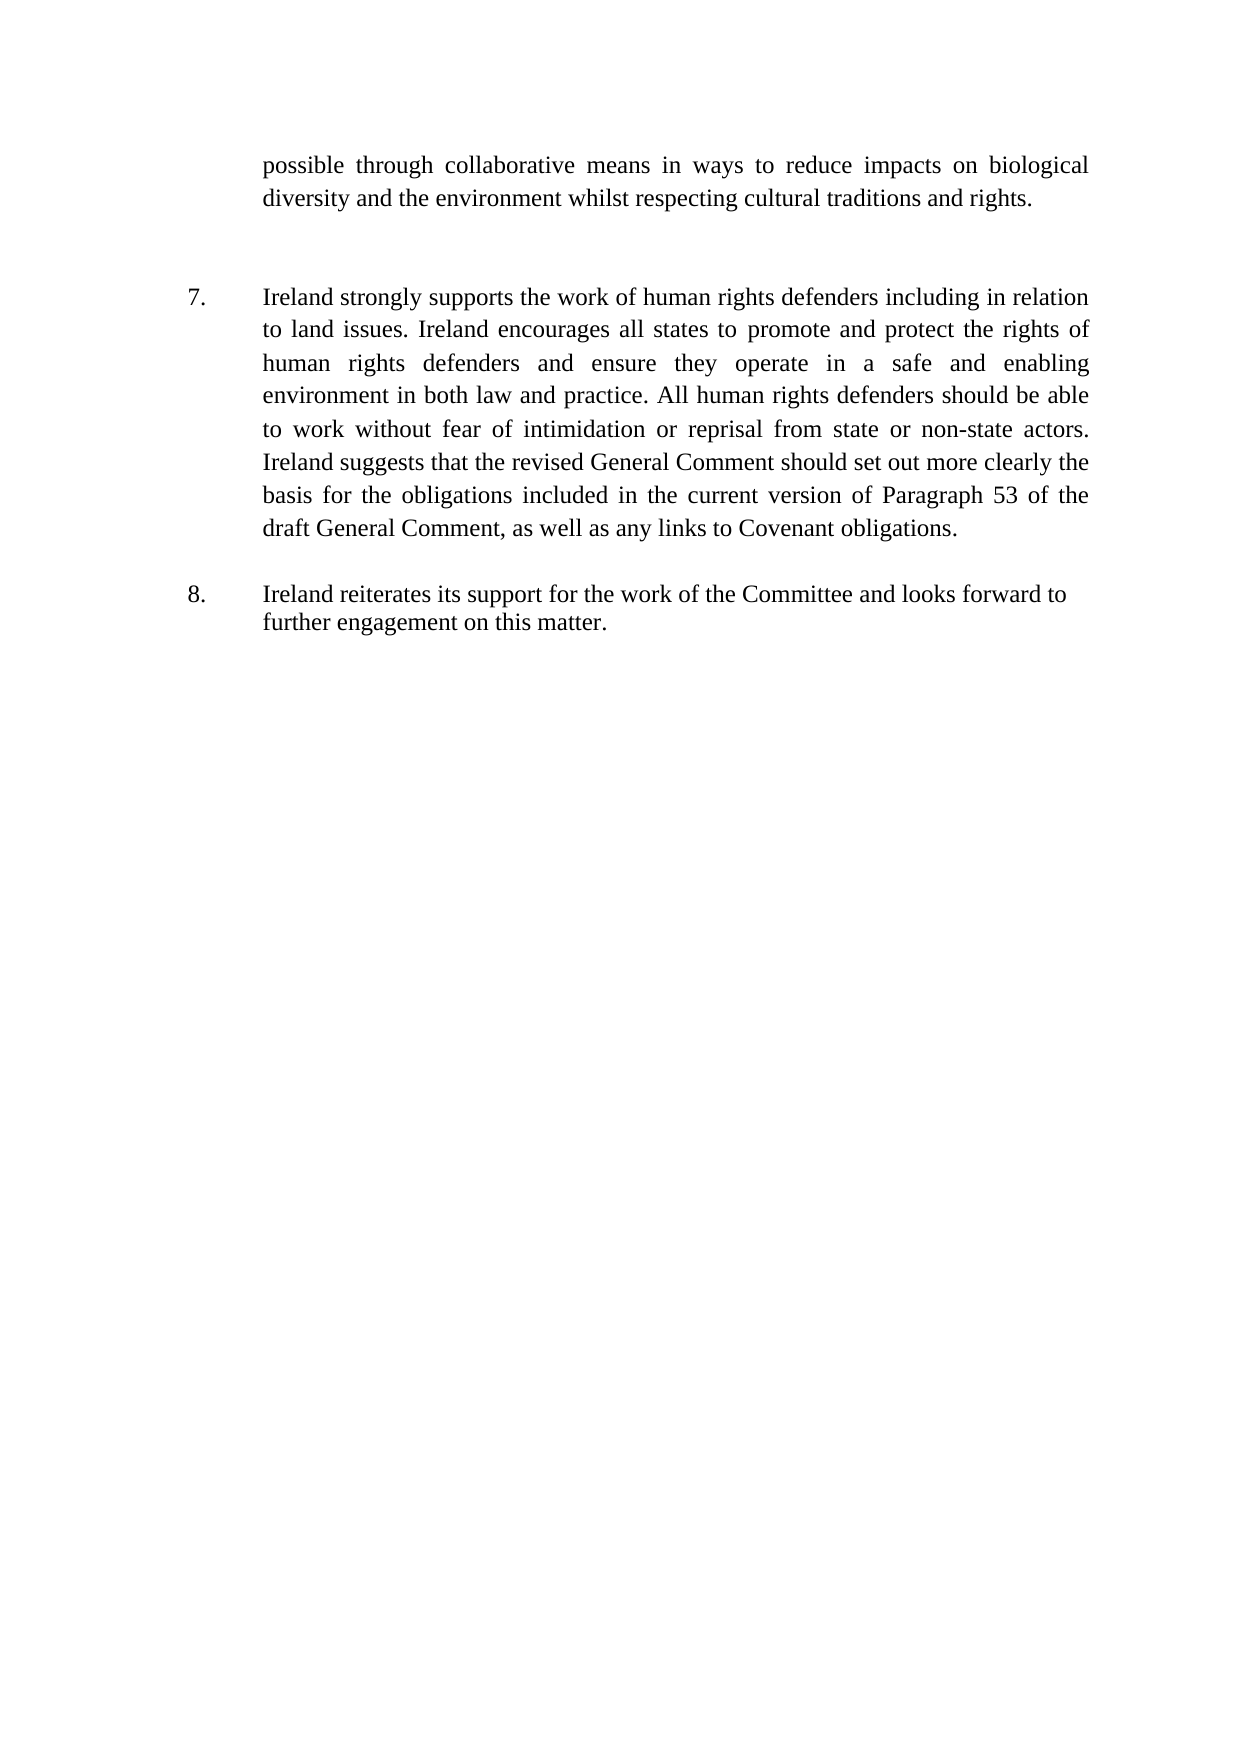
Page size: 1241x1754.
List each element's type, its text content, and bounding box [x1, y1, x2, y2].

list Ireland reiterates its support for the work of the Committee and looks forward to further engagement on this matter. [187, 579, 1090, 636]
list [187, 150, 1090, 212]
list Ireland strongly supports the work of human rights defenders including in relation to land issues. Ireland encourages all states to promote and protect the rights of human rights defenders and ensure they operate in a safe and enabling environment in both law and practice. All human rights defenders should be able to work without fear of intimidation or reprisal from state or non-state actors. Ireland suggests that the revised General Comment should set out more clearly the basis for the obligations included in the current version of Paragraph 53 of the draft General Comment, as well as any links to Covenant obligations. [187, 282, 1090, 541]
